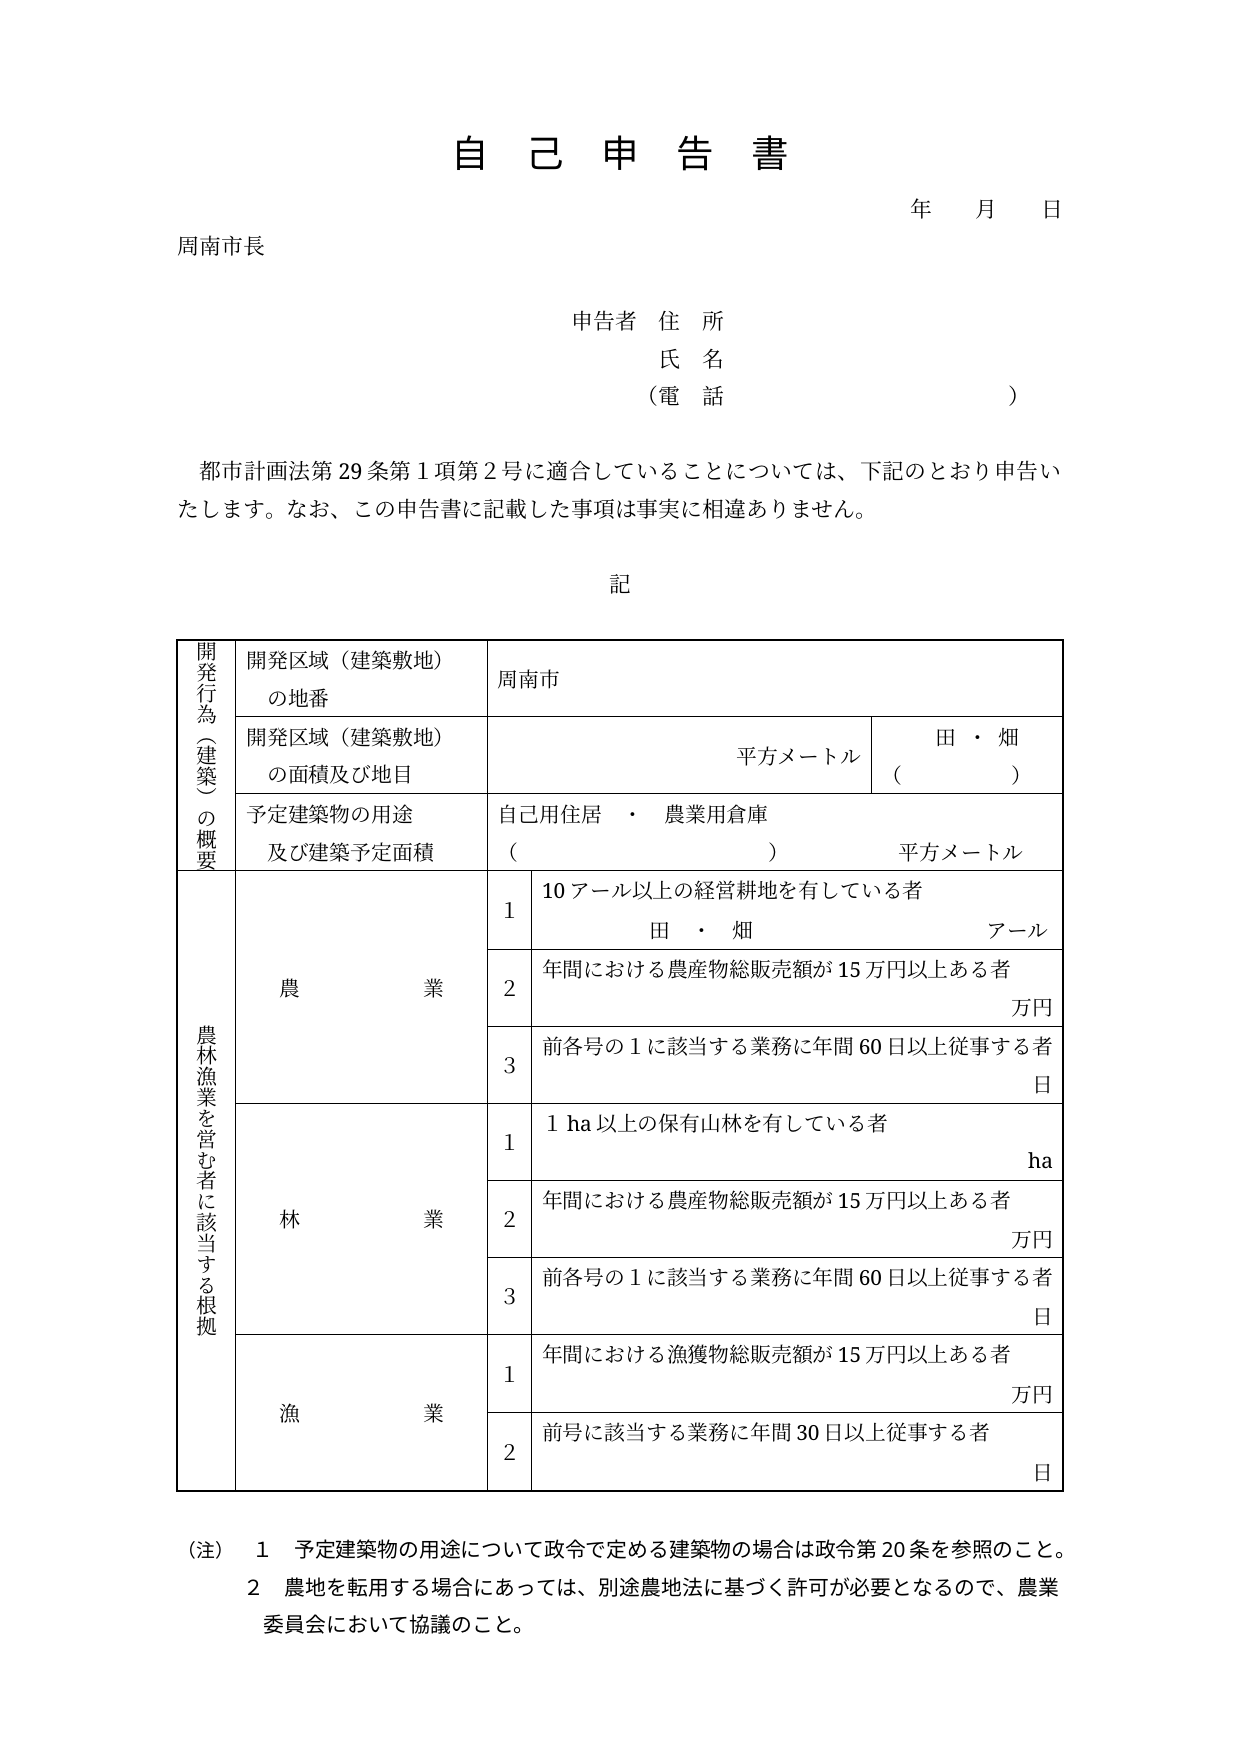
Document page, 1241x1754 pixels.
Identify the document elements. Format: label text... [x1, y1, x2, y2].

table_cell 日 [532, 1295, 1062, 1334]
text ２ 農地を転用する場合にあっては、別途農地法に基づく許可が必要となるので、農業委員会において協議のこと。 [243, 1567, 1063, 1642]
table_cell 前各号の１に該当する業務に年間60日以上従事する者 [532, 1027, 1062, 1064]
table_cell ３ [488, 1258, 531, 1334]
table_cell ２ [488, 1181, 531, 1257]
text （注） １ 予定建築物の用途について政令で定める建築物の場合は政令第20条を参照のこと。 [177, 1530, 1063, 1567]
text 記 [177, 564, 1063, 602]
table_cell （ ） 平方メートル [488, 832, 1062, 870]
table_cell 年間における農産物総販売額が15万円以上ある者 [532, 1181, 1062, 1218]
table_cell 開発区域（建築敷地） の面積及び地目 [236, 717, 487, 793]
table_cell 漁業 [236, 1335, 487, 1490]
table_cell １ [488, 1335, 531, 1412]
table_header [488, 641, 1062, 716]
table_cell ha [532, 1141, 1062, 1180]
table_cell １ [488, 871, 531, 948]
table_cell 田 ・ 畑 [872, 717, 1062, 755]
table_cell 10アール以上の経営耕地を有している者 [532, 871, 1062, 909]
table_cell 予定建築物の用途 [236, 794, 487, 832]
table_cell ３ [488, 1027, 531, 1103]
text 自 己 申 告 書 [177, 114, 1063, 189]
text 長 [177, 227, 1063, 264]
table_cell 万円 [532, 1373, 1062, 1412]
table_cell （ ） [872, 755, 1062, 793]
table_cell ２ [488, 1413, 531, 1490]
table_header 開発行為（建築）の概要 [178, 641, 235, 870]
text 年 月 日 [177, 189, 1063, 227]
table_cell 田 ・ 畑 [532, 909, 871, 948]
table_cell 年間における漁獲物総販売額が15万円以上ある者 [532, 1335, 1062, 1372]
table_header 開発区域（建築敷地） の地番 [236, 641, 487, 716]
table_cell 前各号の１に該当する業務に年間60日以上従事する者 [532, 1258, 1062, 1295]
table_cell 林業 [236, 1104, 487, 1334]
table_cell 及び建築予定面積 [236, 832, 487, 870]
table_cell アール [871, 909, 1062, 948]
text 申告者 住 所 [177, 302, 1063, 339]
text 氏 名 [177, 339, 1063, 377]
table_cell １ha以上の保有山林を有している者 [532, 1104, 1062, 1141]
table_cell ２ [488, 950, 531, 1026]
table_cell 農業 [236, 871, 487, 1103]
table_cell 万円 [532, 987, 1062, 1026]
table_cell 万円 [532, 1218, 1062, 1257]
table_cell １ [488, 1104, 531, 1180]
text （電 話 ） [177, 377, 1063, 414]
table_cell 年間における農産物総販売額が15万円以上ある者 [532, 950, 1062, 987]
table_cell 日 [532, 1451, 1062, 1490]
table_cell 前号に該当する業務に年間30日以上従事する者 [532, 1413, 1062, 1451]
table_cell 農林漁業を営む者に該当する根拠 [178, 871, 235, 1490]
text 都市計画法第29条第１項第２号に適合していることについては、下記のとおり申告いたします。なお、この申告書に記載した事項は事実に相違ありません。 [177, 452, 1063, 527]
table_cell 平方メートル [488, 717, 871, 793]
table_cell 自己用住居 ・ 農業用倉庫 [488, 794, 1062, 832]
table_cell 日 [532, 1064, 1062, 1103]
